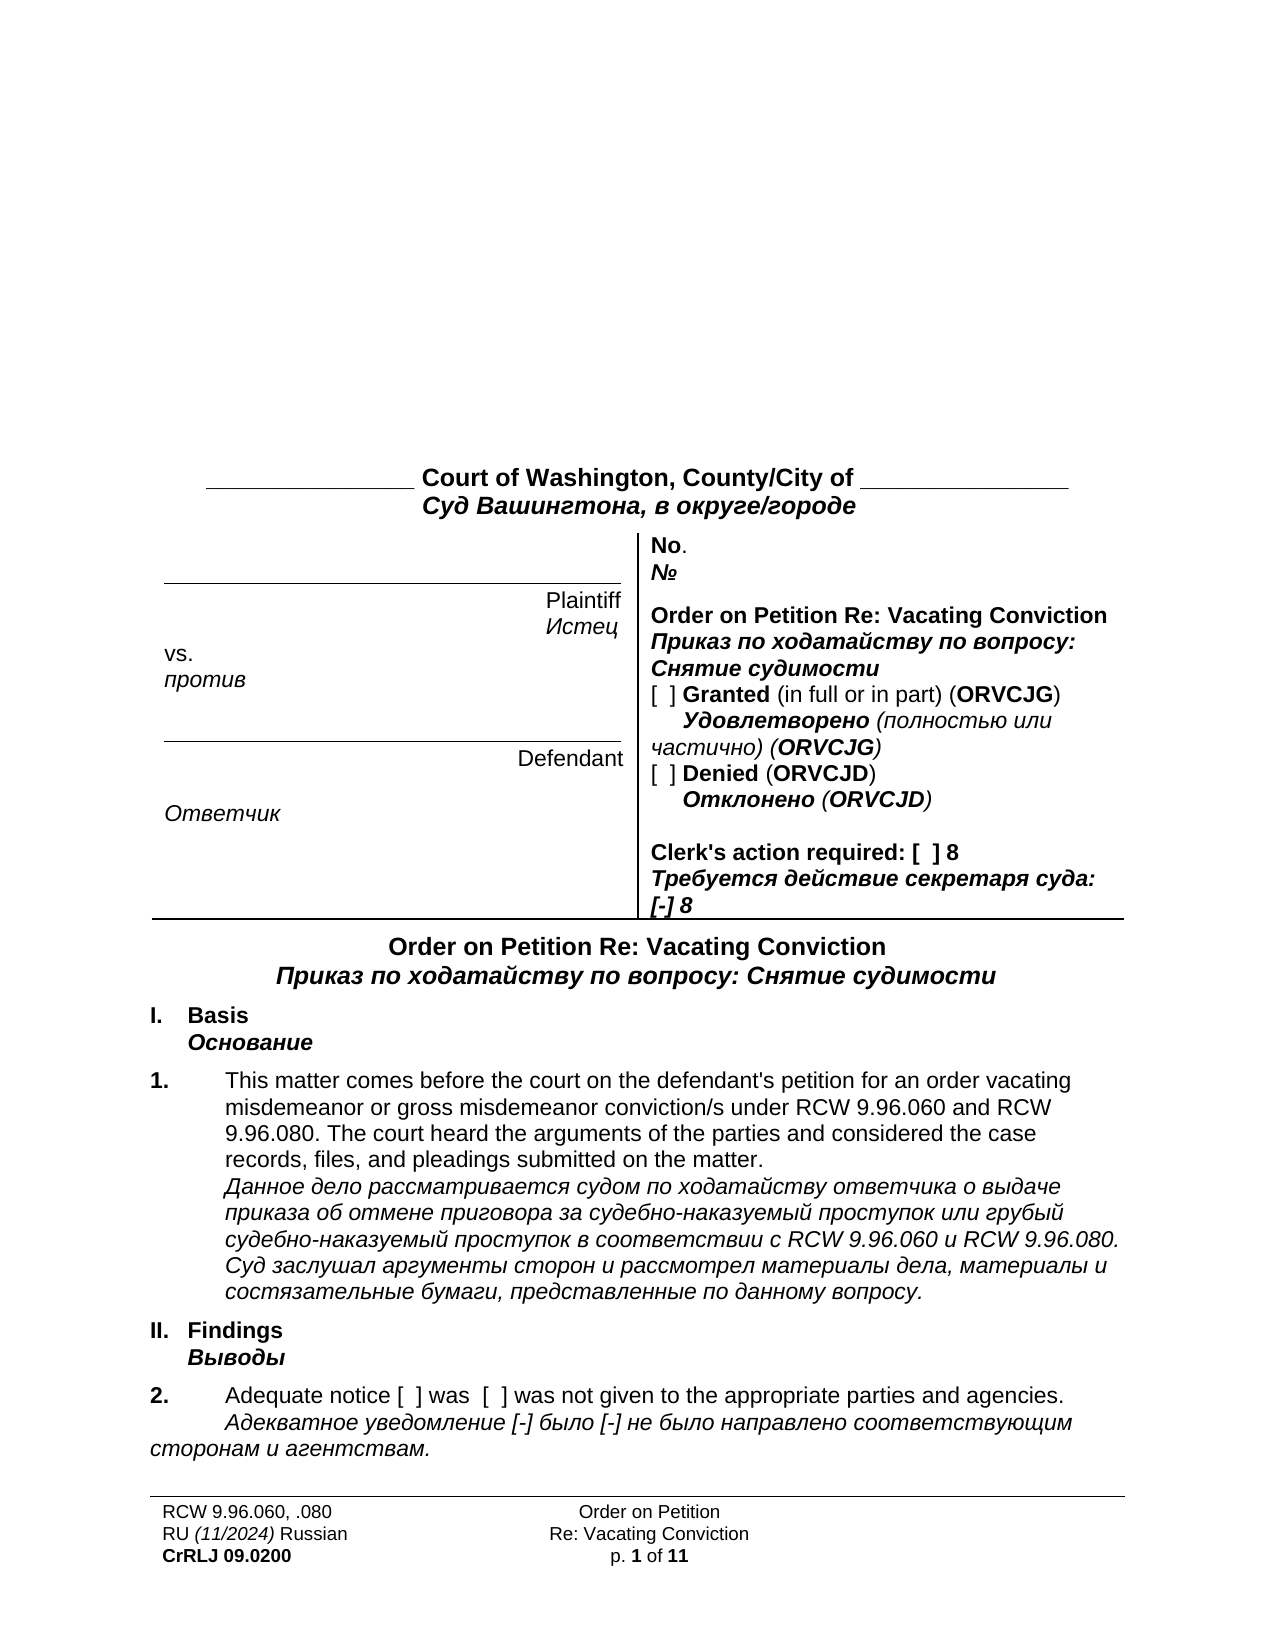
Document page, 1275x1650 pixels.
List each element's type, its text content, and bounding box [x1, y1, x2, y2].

text Суд Вашингтона, в округе/городе [422, 491, 1125, 520]
text II. Findings [150, 1317, 1125, 1343]
text Приказ по ходатайству по вопросу: Снятие судимости [150, 961, 1125, 990]
text Order on Petition Re: Vacating Conviction [150, 932, 1125, 961]
text Адекватное уведомление [-] было [-] не было направлено соответствующим сторонам и агентствам. [150, 1409, 1125, 1461]
text Выводы [150, 1343, 1125, 1370]
table_header Plaintiff Истец vs. против Defendant Ответчик [152, 533, 637, 918]
text 2. Adequate notice [ ] was [ ] was not given to the appropriate parties and agencies. [150, 1382, 1125, 1409]
text Основание [150, 1028, 1125, 1055]
text 1. This matter comes before the court on the defendant's petition for an order vacating misdemeanor or gross misdemeanor conviction/s under RCW 9.96.060 and RCW 9.96.080. The court heard the arguments of the parties and considered the case records, files, and pleadings submitted on the matter. [150, 1067, 1125, 1173]
text I. Basis [150, 1002, 1125, 1028]
table_header No. № Order on Petition Re: Vacating Conviction Приказ по ходатайству по вопросу: Снятие судимости [ ] Granted (in full or in part) (ORVCJG) Удовлетворено (полностью или частично) (ORVCJG) [ ] Denied (ORVCJD) Отклонено (ORVCJD) Clerk's action required: [ ] 8 Требуется действие секретаря суда: [-] 8 [639, 533, 1123, 918]
text _______________ Court of Washington, County/City of _______________ [150, 462, 1125, 491]
text Данное дело рассматривается судом по ходатайству ответчика о выдаче приказа об отмене приговора за судебно-наказуемый проступок или грубый судебно-наказуемый проступок в соответствии с RCW 9.96.060 и RCW 9.96.080. Суд заслушал аргументы сторон и рассмотрел материалы дела, материалы и состязательные бумаги, представленные по данному вопросу. [150, 1173, 1125, 1304]
